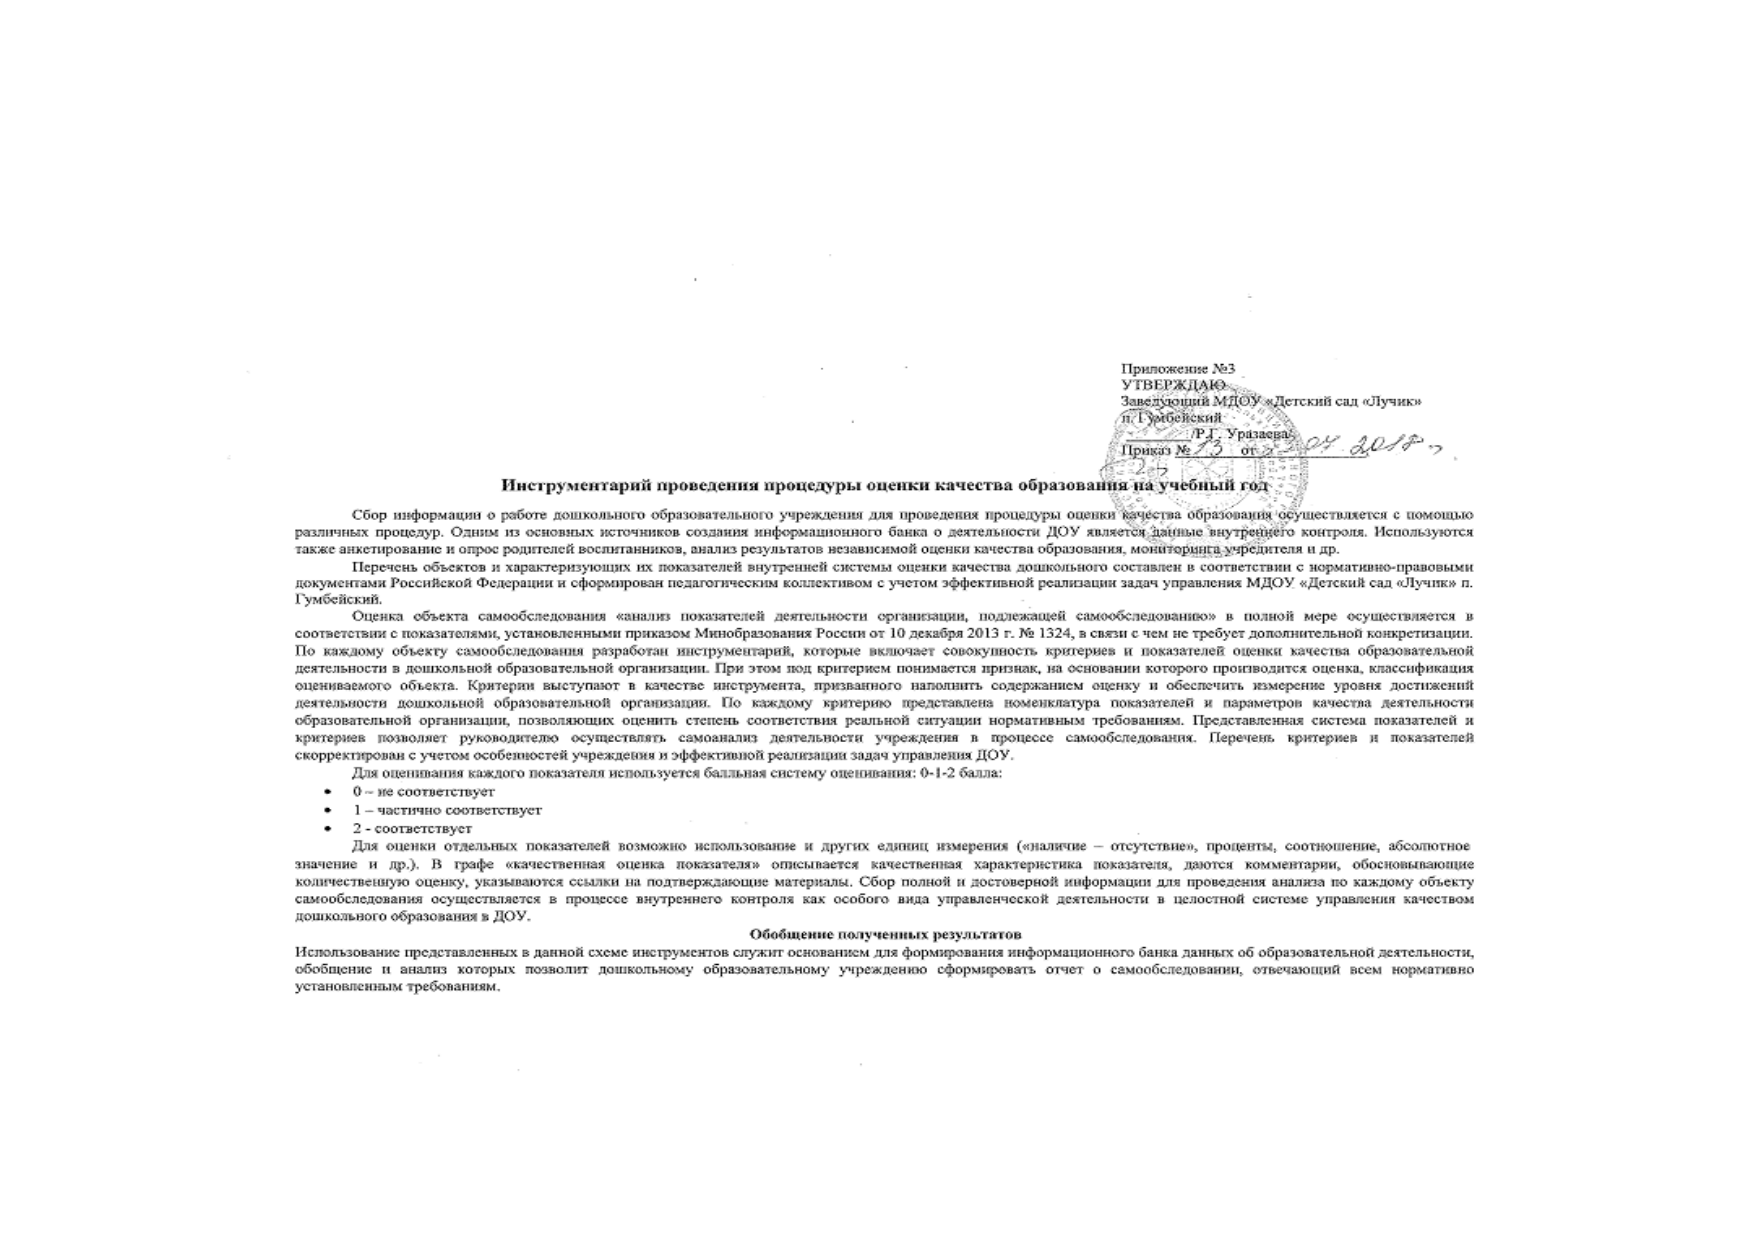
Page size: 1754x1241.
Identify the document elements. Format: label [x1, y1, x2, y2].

picture [195, 246, 1560, 1082]
